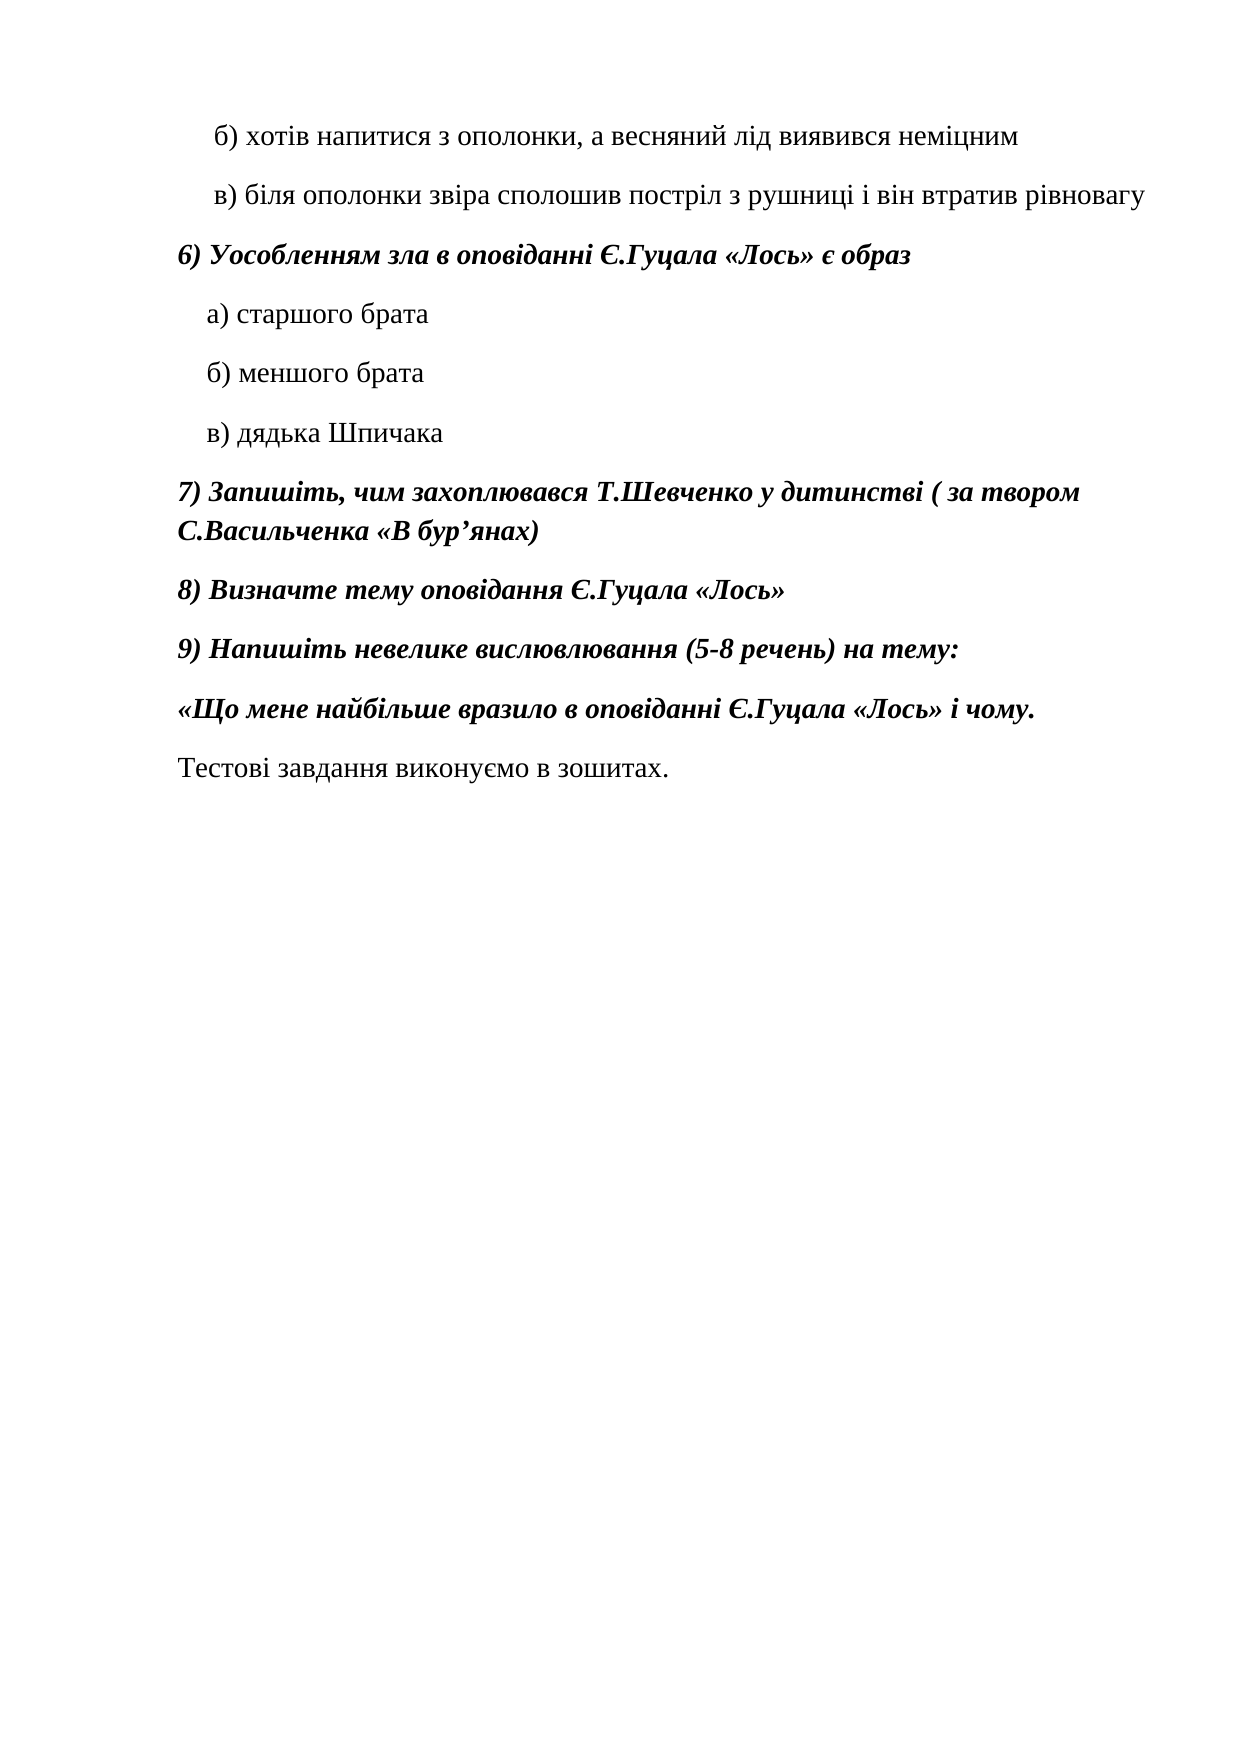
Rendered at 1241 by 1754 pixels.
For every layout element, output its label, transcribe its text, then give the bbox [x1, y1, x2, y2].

text 7) Запишіть, чим захоплювався Т.Шевченко у дитинстві ( за твором С.Васильченка «В бур’янах) [177, 474, 1152, 546]
text «Що мене найбільше вразило в оповіданні Є.Гуцала «Лось» і чому. [177, 691, 1152, 724]
text б) хотів напитися з ополонки, а весняний лід виявився неміцним [177, 118, 1152, 152]
text в) біля ополонки звіра сполошив постріл з рушниці і він втратив рівновагу [177, 177, 1152, 211]
text в) дядька Шпичака [177, 415, 1152, 448]
text а) старшого брата [177, 296, 1152, 330]
text 8) Визначте тему оповідання Є.Гуцала «Лось» [177, 572, 1152, 606]
text 9) Напишіть невелике вислювлювання (5-8 речень) на тему: [177, 632, 1152, 665]
text Тестові завдання виконуємо в зошитах. [177, 750, 1152, 784]
text 6) Уособленням зла в оповіданні Є.Гуцала «Лось» є образ [177, 237, 1152, 270]
text б) меншого брата [177, 356, 1152, 389]
